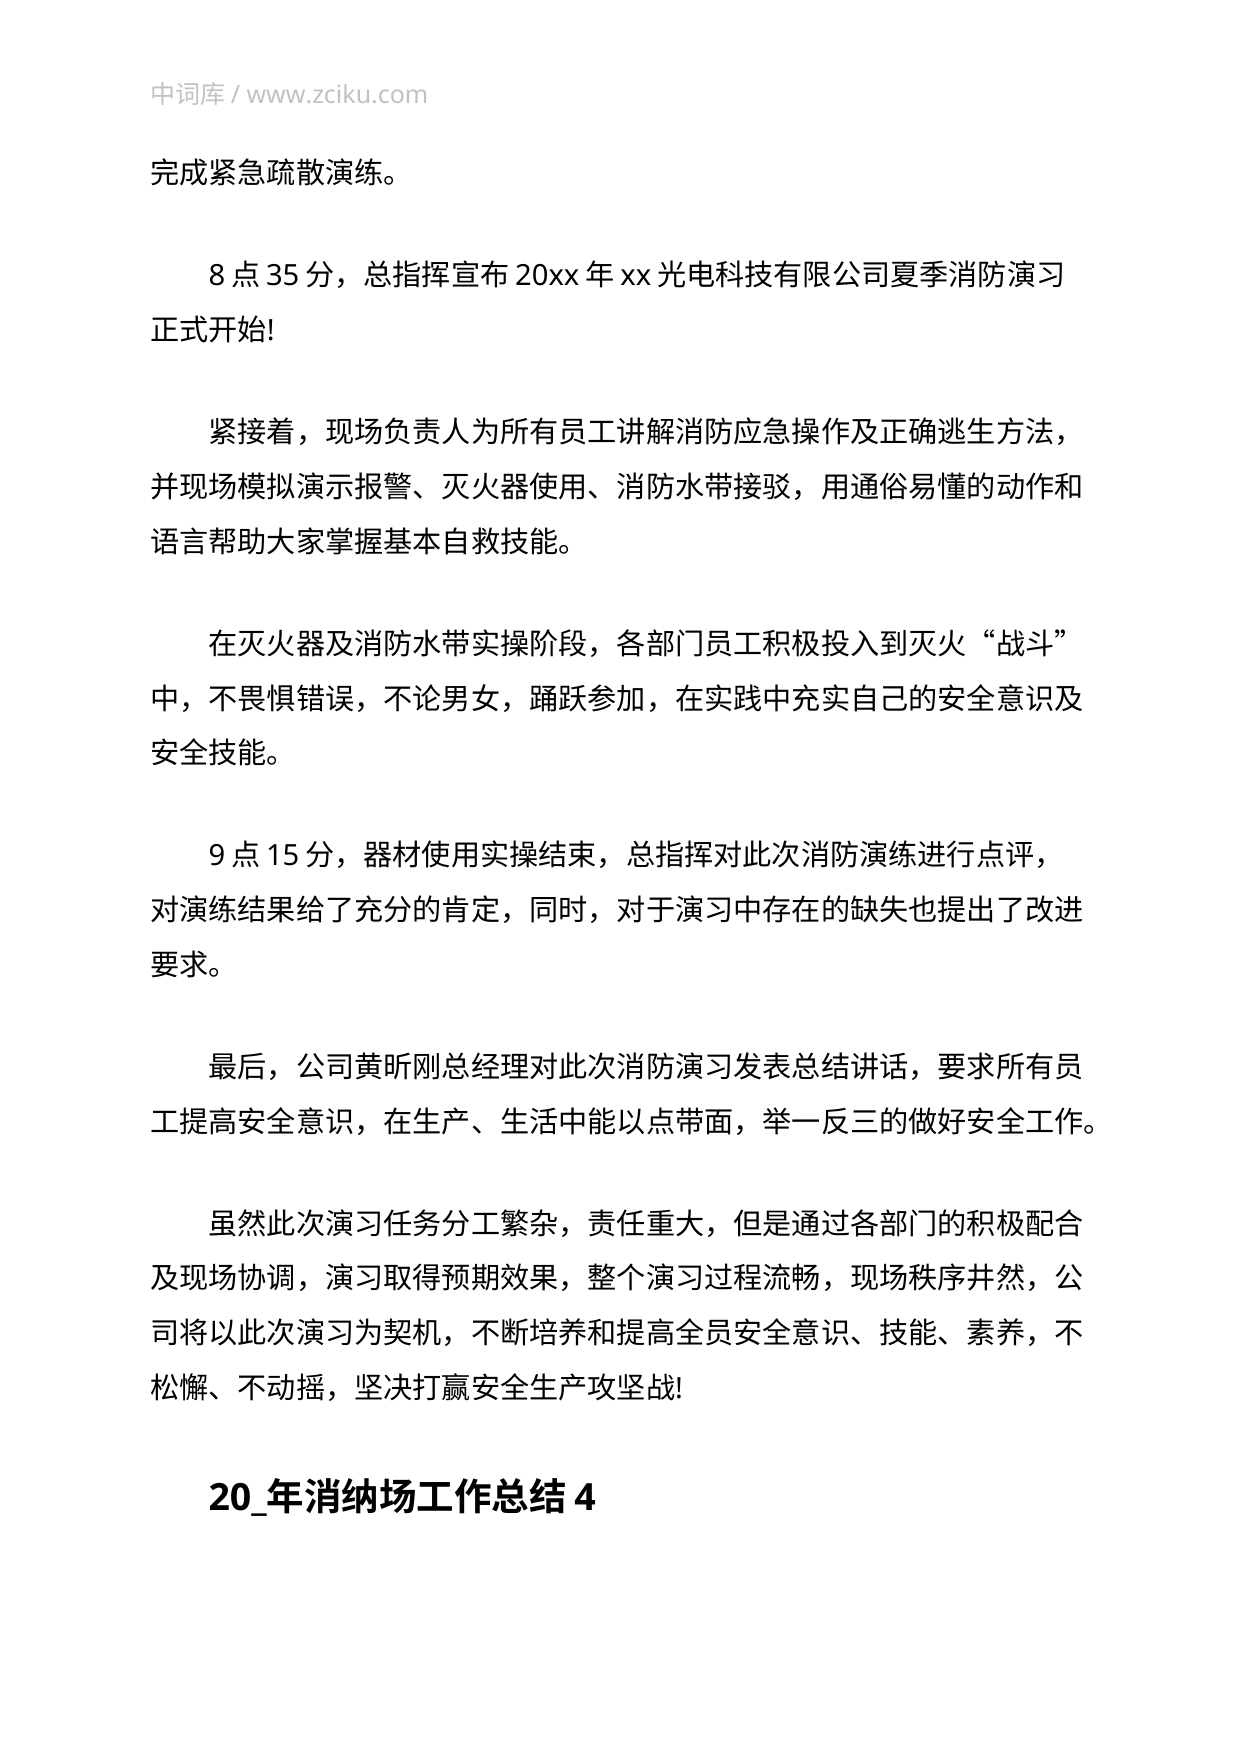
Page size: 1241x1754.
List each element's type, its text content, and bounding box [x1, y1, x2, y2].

text 9点15分，器材使用实操结束，总指挥对此次消防演练进行点评，对演练结果给了充分的肯定，同时，对于演习中存在的缺失也提出了改进要求。 [150, 832, 1090, 984]
text 8点35分，总指挥宣布20xx年xx光电科技有限公司夏季消防演习正式开始! [150, 252, 1090, 349]
text 虽然此次演习任务分工繁杂，责任重大，但是通过各部门的积极配合及现场协调，演习取得预期效果，整个演习过程流畅，现场秩序井然，公司将以此次演习为契机，不断培养和提高全员安全意识、技能、素养，不松懈、不动摇，坚决打赢安全生产攻坚战! [150, 1200, 1090, 1407]
text 最后，公司黄昕刚总经理对此次消防演习发表总结讲话，要求所有员工提高安全意识，在生产、生活中能以点带面，举一反三的做好安全工作。 [150, 1043, 1090, 1141]
text 20_年消纳场工作总结4 [150, 1467, 1090, 1521]
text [150, 150, 1090, 192]
text 紧接着，现场负责人为所有员工讲解消防应急操作及正确逃生方法，并现场模拟演示报警、灭火器使用、消防水带接驳，用通俗易懂的动作和语言帮助大家掌握基本自救技能。 [150, 409, 1090, 561]
text 在灭火器及消防水带实操阶段，各部门员工积极投入到灭火“战斗”中，不畏惧错误，不论男女，踊跃参加，在实践中充实自己的安全意识及安全技能。 [150, 620, 1090, 772]
